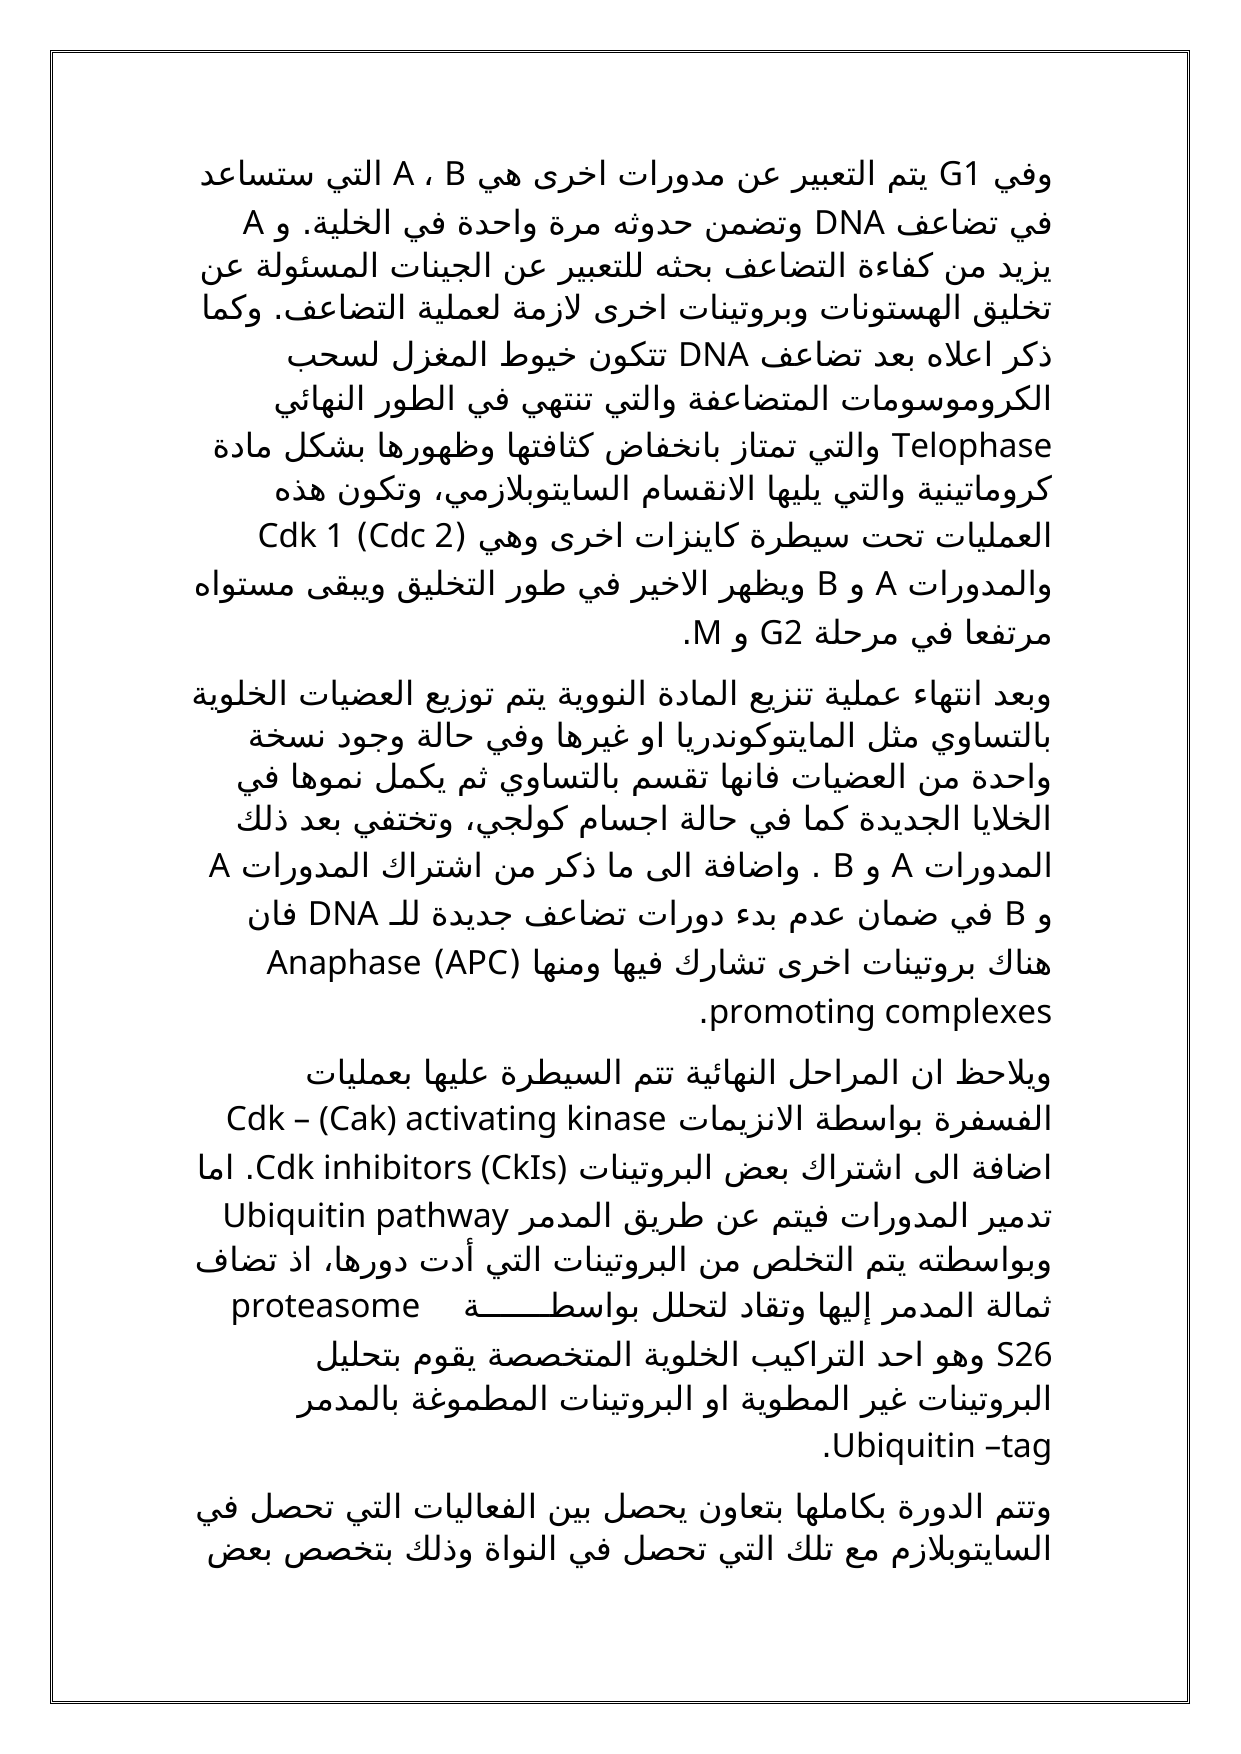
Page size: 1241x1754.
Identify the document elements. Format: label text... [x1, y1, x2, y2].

text ويلاحظ ان المراحل النهائية تتم السيطرة عليها بعمليات الفسفرة بواسطة الانزيمات Cdk – (Cak) activating kinase اضافة الى اشتراك بعض البروتينات Cdk inhibitors (CkIs). اما تدمير المدورات فيتم عن طريق المدمر Ubiquitin pathway وبواسطته يتم التخلص من البروتينات التي أدت دورها، اذ تضاف ثمالة المدمر إليها وتقاد لتحلل بواسطـــــــة proteasome S26 وهو احد التراكيب الخلوية المتخصصة يقوم بتحليل البروتينات غير المطوية او البروتينات المطموغة بالمدمر Ubiquitin –tag. [187, 1053, 1053, 1467]
text وبعد انتهاء عملية تنزيع المادة النووية يتم توزيع العضيات الخلوية بالتساوي مثل المايتوكوندريا او غيرها وفي حالة وجود نسخة واحدة من العضيات فانها تقسم بالتساوي ثم يكمل نموها في الخلايا الجديدة كما في حالة اجسام كولجي، وتختفي بعد ذلك المدورات A و B . واضافة الى ما ذكر من اشتراك المدورات A و B في ضمان عدم بدء دورات تضاعف جديدة للـ DNA فان هناك بروتينات اخرى تشارك فيها ومنها (APC) Anaphase promoting complexes. [187, 674, 1053, 1033]
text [187, 1488, 1053, 1568]
text وفي G1 يتم التعبير عن مدورات اخرى هي A ، B التي ستساعد في تضاعف DNA وتضمن حدوثه مرة واحدة في الخلية. و A يزيد من كفاءة التضاعف بحثه للتعبير عن الجينات المسئولة عن تخليق الهستونات وبروتينات اخرى لازمة لعملية التضاعف. وكما ذكر اعلاه بعد تضاعف DNA تتكون خيوط المغزل لسحب الكروموسومات المتضاعفة والتي تنتهي في الطور النهائي Telophase والتي تمتاز بانخفاض كثافتها وظهورها بشكل مادة كروماتينية والتي يليها الانقسام السايتوبلازمي، وتكون هذه العمليات تحت سيطرة كاينزات اخرى وهي (Cdc 2) Cdk 1 والمدورات A و B ويظهر الاخير في طور التخليق ويبقى مستواه مرتفعا في مرحلة G2 و M. [187, 150, 1053, 654]
